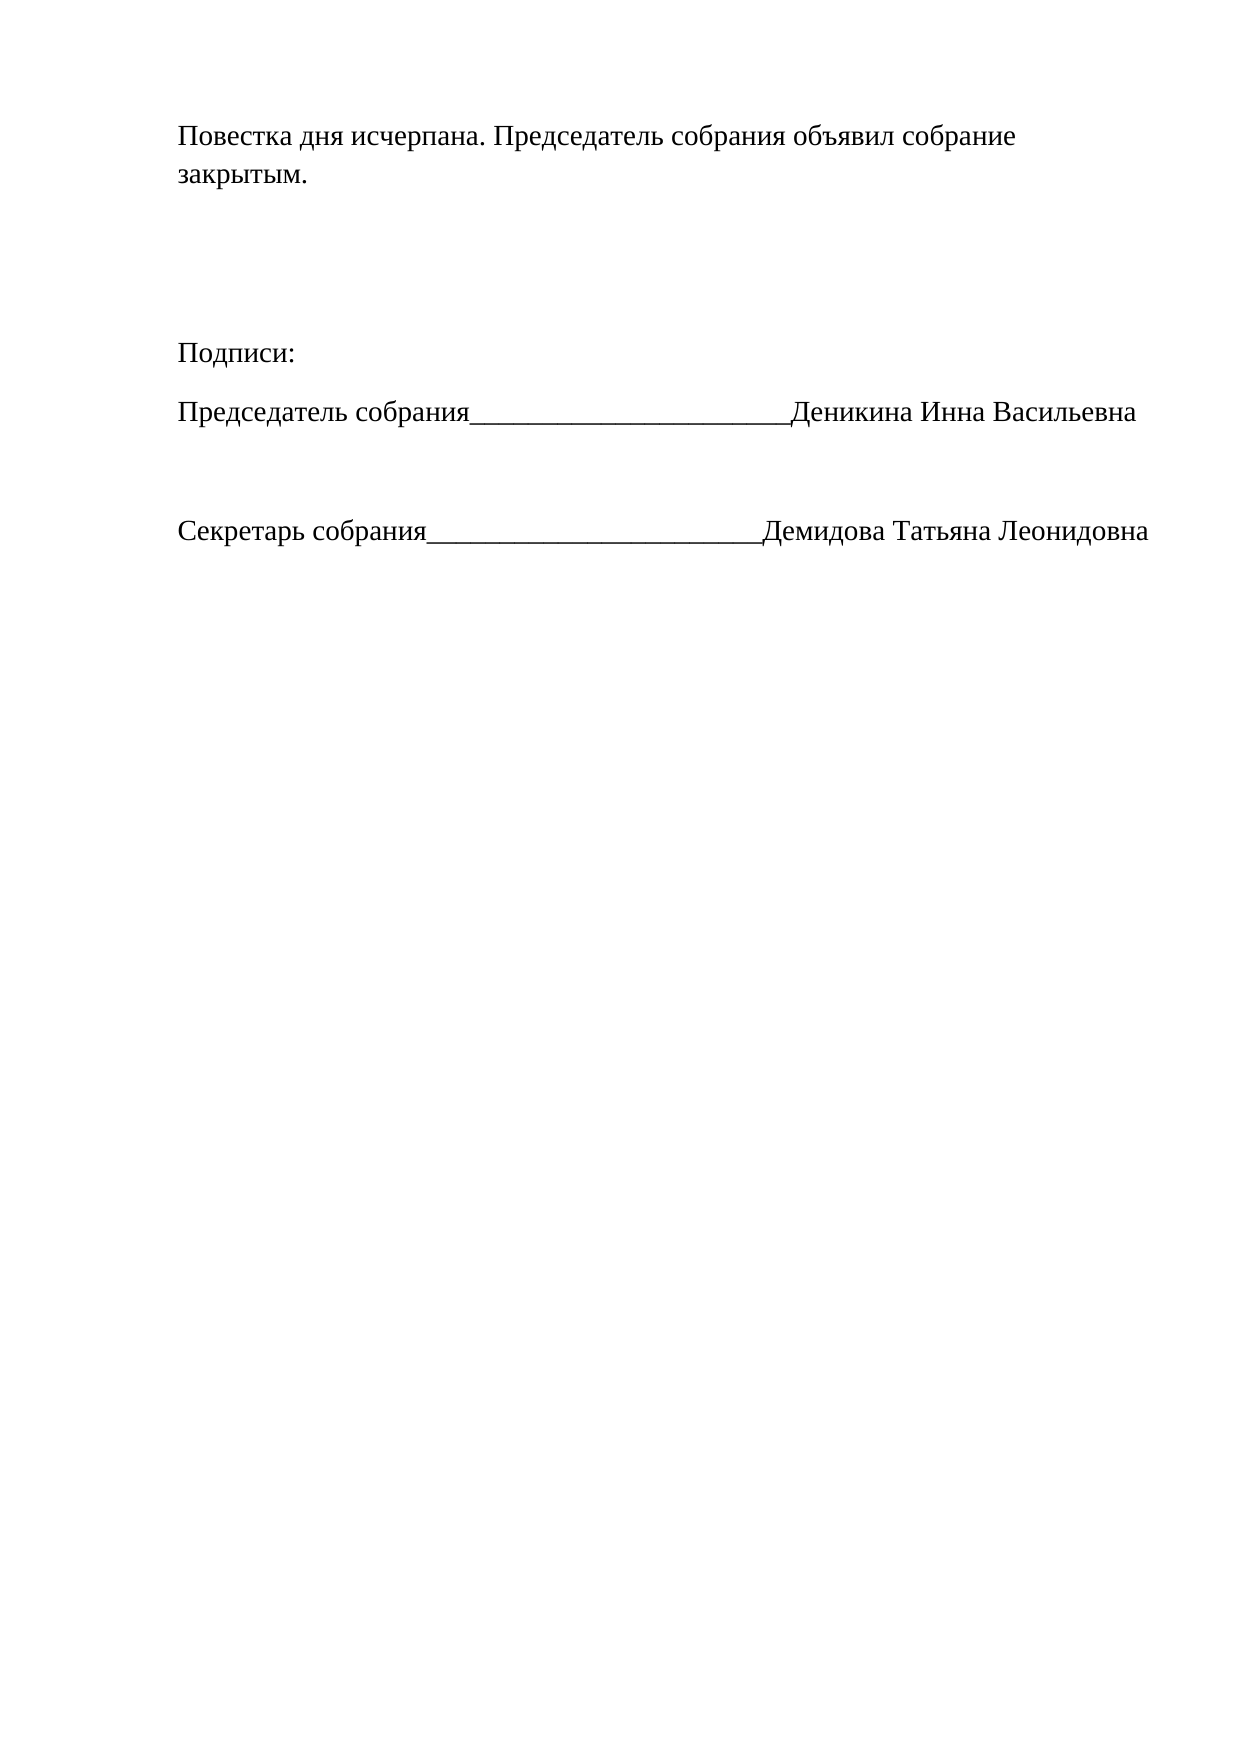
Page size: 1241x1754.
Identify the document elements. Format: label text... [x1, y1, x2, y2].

text Повестка дня исчерпана. Председатель собрания объявил собрание закрытым. [177, 118, 1152, 190]
text Подписи: [177, 335, 1152, 368]
text Секретарь собрания_______________________Демидова Татьяна Леонидовна [177, 513, 1152, 546]
text Председатель собрания______________________Деникина Инна Васильевна [177, 394, 1152, 428]
